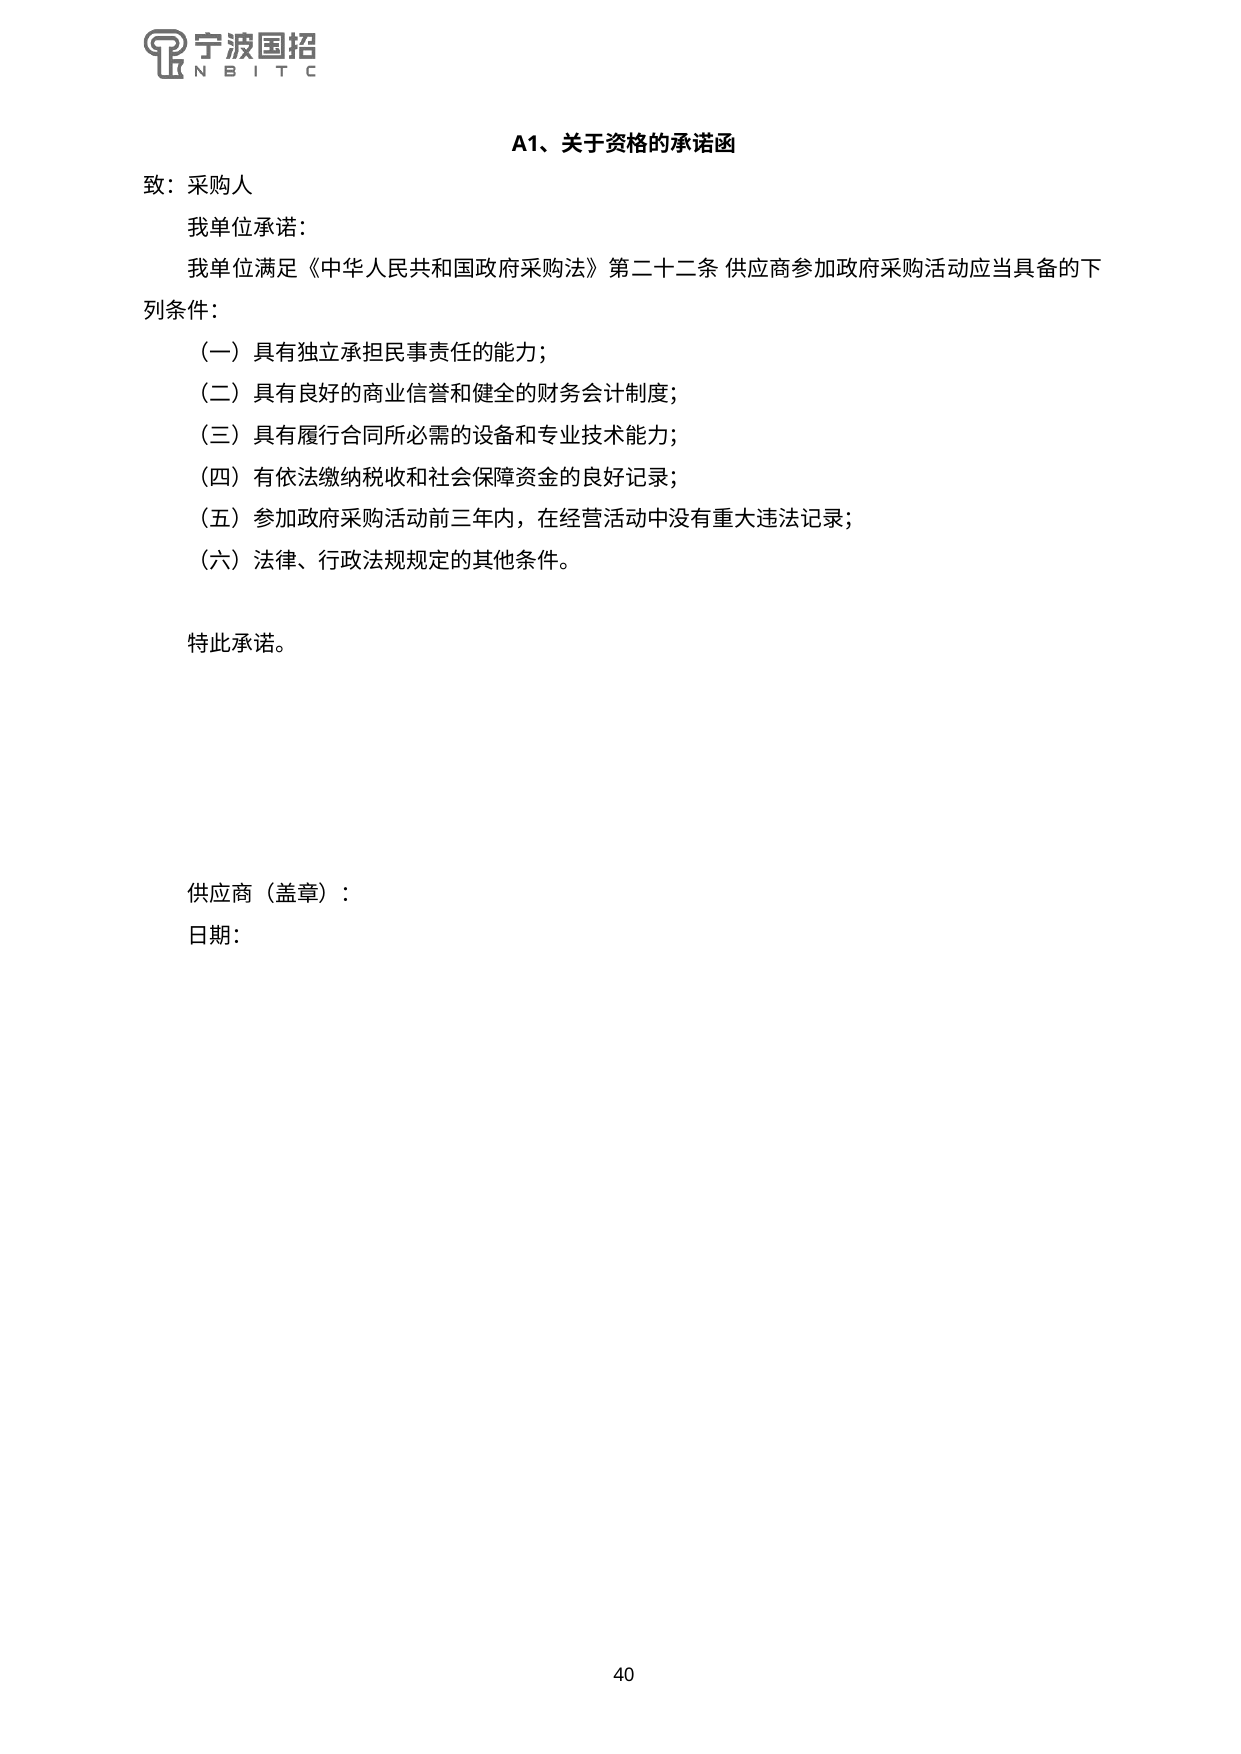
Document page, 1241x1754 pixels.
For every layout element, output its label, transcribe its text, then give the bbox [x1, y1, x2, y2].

text （三）具有履行合同所必需的设备和专业技术能力； [144, 410, 1104, 452]
text 我单位承诺： [144, 202, 1104, 243]
text 我单位满足《中华人民共和国政府采购法》第二十二条 供应商参加政府采购活动应当具备的下列条件： [144, 243, 1104, 327]
text 日期： [144, 910, 1104, 952]
text 致：采购人 [144, 160, 1104, 202]
text （四）有依法缴纳税收和社会保障资金的良好记录； [144, 452, 1104, 493]
text （二）具有良好的商业信誉和健全的财务会计制度； [144, 368, 1104, 410]
text 特此承诺。 [144, 618, 1104, 660]
text A1、关于资格的承诺函 [144, 118, 1104, 160]
text （六）法律、行政法规规定的其他条件。 [144, 535, 1104, 577]
text （一）具有独立承担民事责任的能力； [144, 327, 1104, 368]
text （五）参加政府采购活动前三年内，在经营活动中没有重大违法记录； [144, 493, 1104, 535]
text 供应商（盖章）： [144, 868, 1104, 910]
